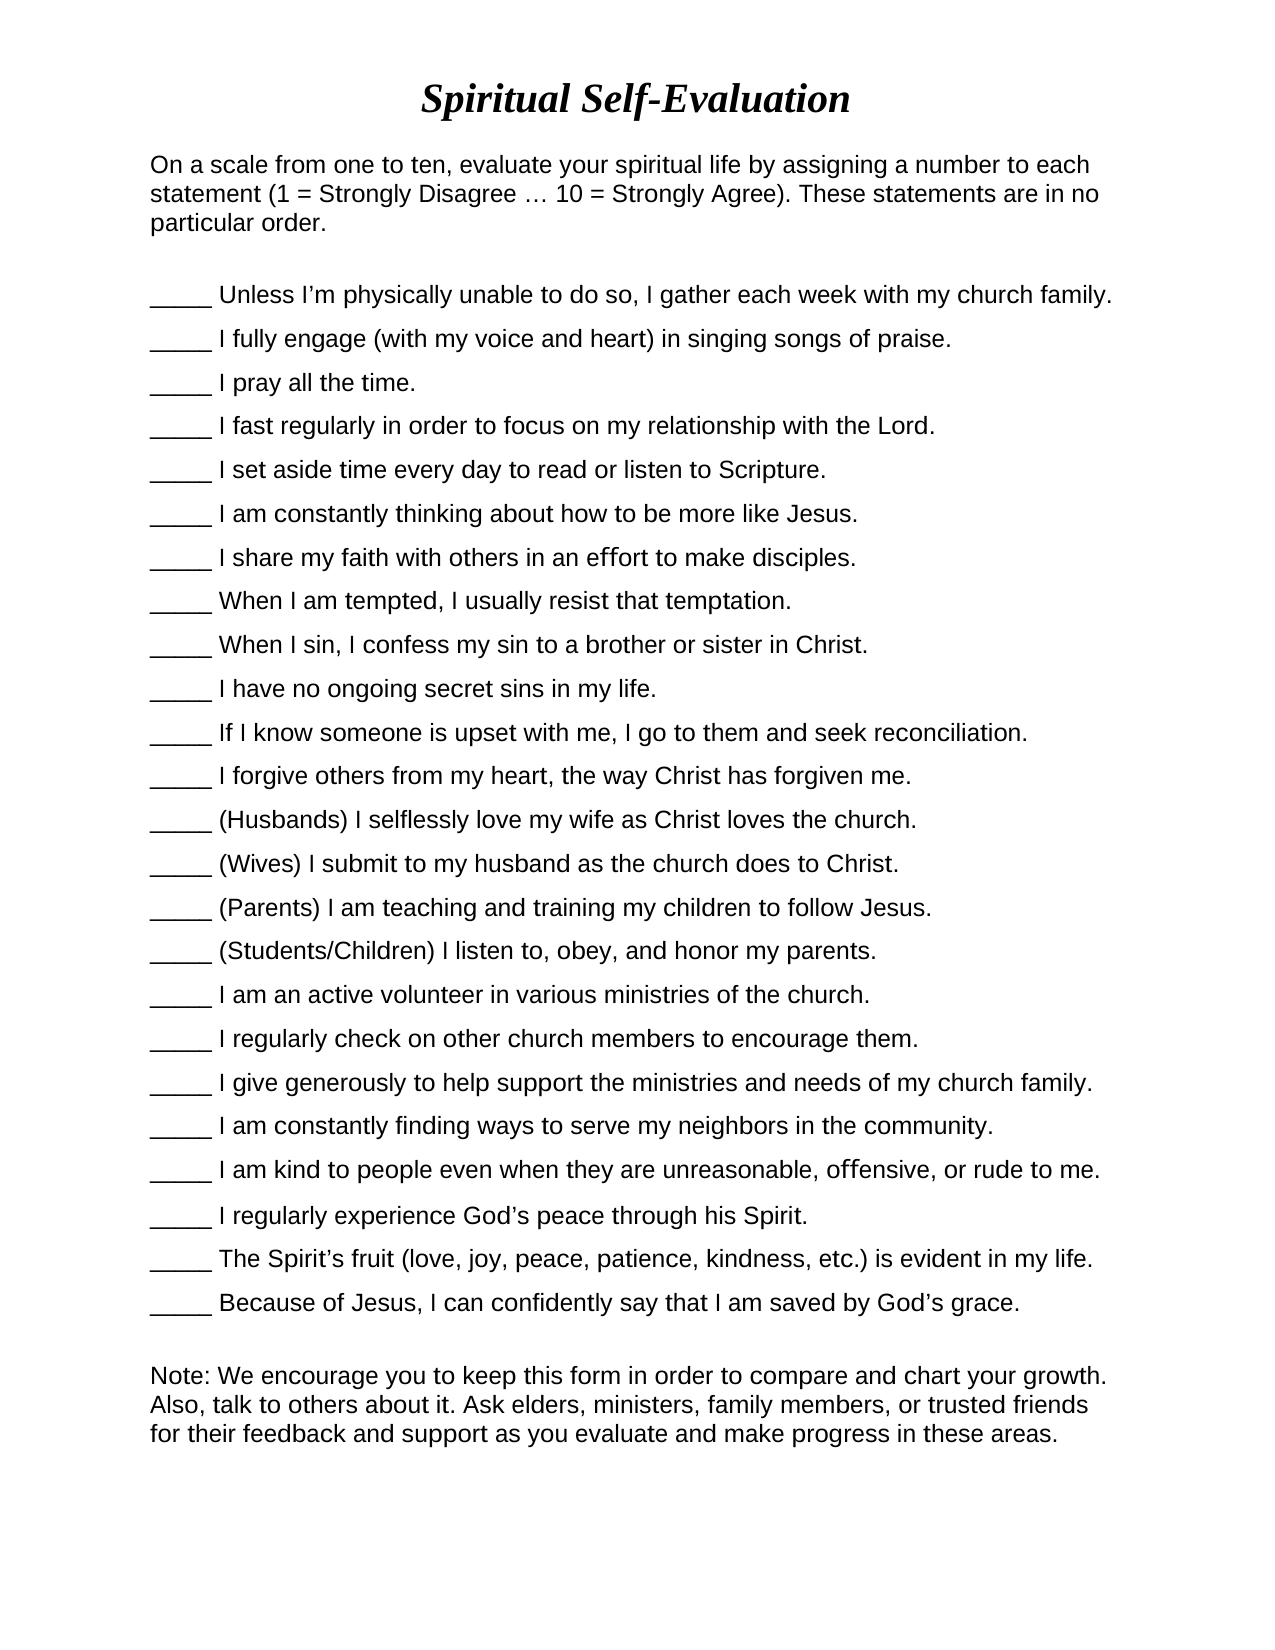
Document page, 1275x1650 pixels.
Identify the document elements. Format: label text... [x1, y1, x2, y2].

text On a scale from one to ten, evaluate your spiritual life by assigning a number to each statement (1 = Strongly Disagree … 10 = Strongly Agree). These statements are in no particular order. [150, 150, 1105, 236]
text _____ I forgive others from my heart, the way Christ has forgiven me. [150, 761, 1188, 790]
text _____ I give generously to help support the ministries and needs of my church family. [150, 1068, 1188, 1096]
text _____ When I sin, I confess my sin to a brother or sister in Christ. [150, 630, 1188, 659]
text _____ I share my faith with others in an eﬀort to make disciples. [150, 543, 1188, 571]
text _____ Because of Jesus, I can conﬁdently say that I am saved by God’s grace. [150, 1288, 1188, 1317]
text _____ I pray all the time. [150, 368, 1188, 396]
text _____ I am kind to people even when they are unreasonable, oﬀensive, or rude to me. [150, 1155, 1188, 1184]
text _____ (Husbands) I selﬂessly love my wife as Christ loves the church. [150, 805, 1188, 834]
text _____ I fast regularly in order to focus on my relationship with the Lord. [150, 411, 1188, 440]
text _____ Unless I’m physically unable to do so, I gather each week with my church family. [150, 280, 1188, 309]
text _____ When I am tempted, I usually resist that temptation. [150, 586, 1188, 615]
text _____ (Parents) I am teaching and training my children to follow Jesus. [150, 893, 1188, 921]
text _____ I fully engage (with my voice and heart) in singing songs of praise. [150, 324, 1188, 353]
text _____ If I know someone is upset with me, I go to them and seek reconciliation. [150, 718, 1188, 746]
text _____ I regularly check on other church members to encourage them. [150, 1024, 1188, 1053]
text Spiritual Self-Evaluation [421, 73, 1188, 121]
text _____ (Wives) I submit to my husband as the church does to Christ. [150, 849, 1188, 878]
text _____ I am constantly thinking about how to be more like Jesus. [150, 499, 1188, 528]
text _____ I regularly experience God’s peace through his Spirit. [150, 1201, 1188, 1229]
text _____ I am constantly ﬁnding ways to serve my neighbors in the community. [150, 1111, 1188, 1140]
text _____ The Spirit’s fruit (love, joy, peace, patience, kindness, etc.) is evident in my life. [150, 1244, 1188, 1273]
text _____ (Students/Children) I listen to, obey, and honor my parents. [150, 936, 1188, 965]
text _____ I have no ongoing secret sins in my life. [150, 674, 1188, 703]
text _____ I set aside time every day to read or listen to Scripture. [150, 455, 1188, 484]
text _____ I am an active volunteer in various ministries of the church. [150, 980, 1188, 1009]
text Note: We encourage you to keep this form in order to compare and chart your growth. Also, talk to others about it. Ask elders, ministers, family members, or trusted friends for their feedback and support as you evaluate and make progress in these areas. [150, 1361, 1116, 1476]
